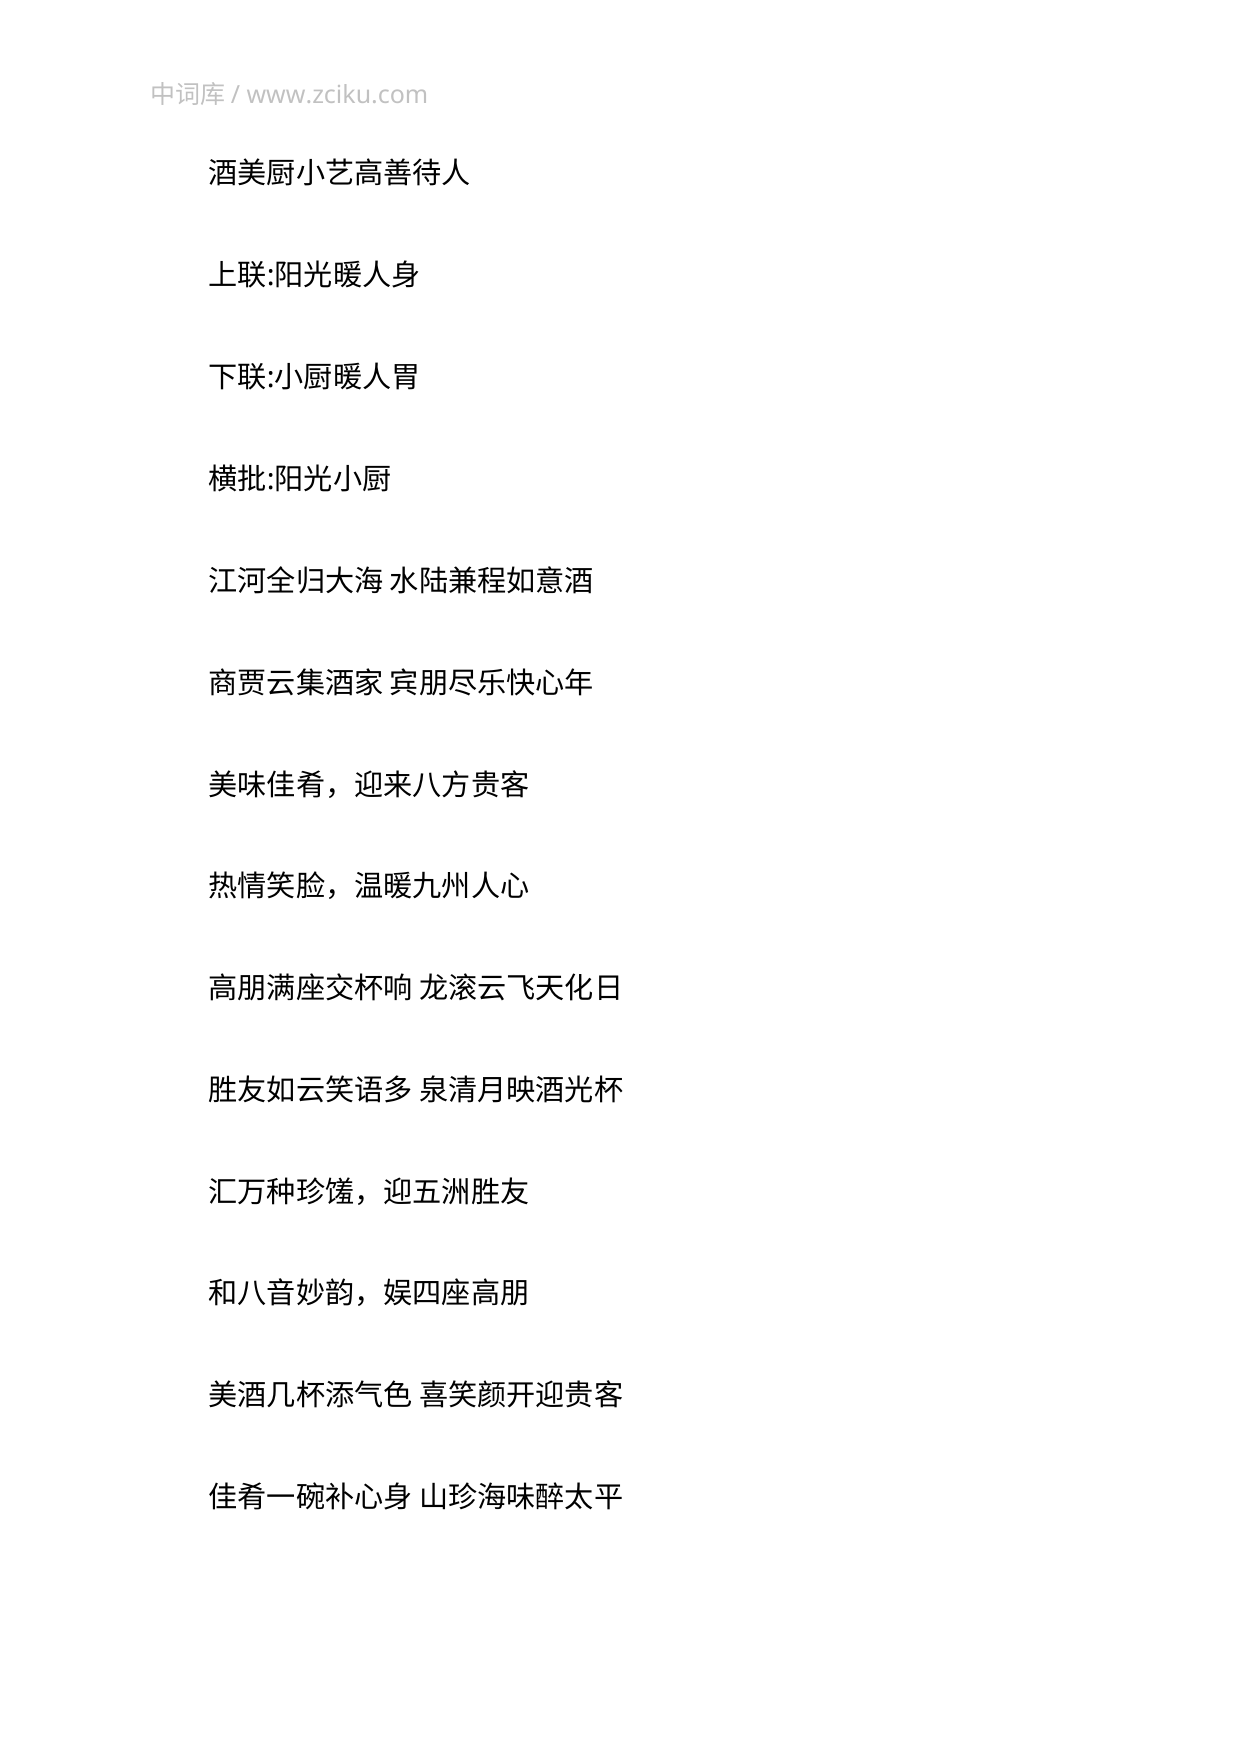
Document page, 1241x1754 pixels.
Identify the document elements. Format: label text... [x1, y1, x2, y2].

text 热情笑脸，温暖九州人心 [150, 863, 1090, 905]
text 美味佳肴，迎来八方贵客 [150, 761, 1090, 803]
text 横批:阳光小厨 [150, 456, 1090, 498]
text 商贾云集酒家 宾朋尽乐快心年 [150, 659, 1090, 702]
text 和八音妙韵，娱四座高朋 [150, 1270, 1090, 1312]
text 江河全归大海 水陆兼程如意酒 [150, 558, 1090, 600]
text 高朋满座交杯响 龙滚云飞天化日 [150, 965, 1090, 1007]
text 下联:小厨暖人胃 [150, 354, 1090, 396]
text 胜友如云笑语多 泉清月映酒光杯 [150, 1067, 1090, 1109]
text 佳肴一碗补心身 山珍海味醉太平 [150, 1474, 1090, 1516]
text 上联:阳光暖人身 [150, 252, 1090, 294]
text 酒美厨小艺高善待人 [150, 150, 1090, 192]
text 汇万种珍馐，迎五洲胜友 [150, 1168, 1090, 1211]
text 美酒几杯添气色 喜笑颜开迎贵客 [150, 1372, 1090, 1414]
